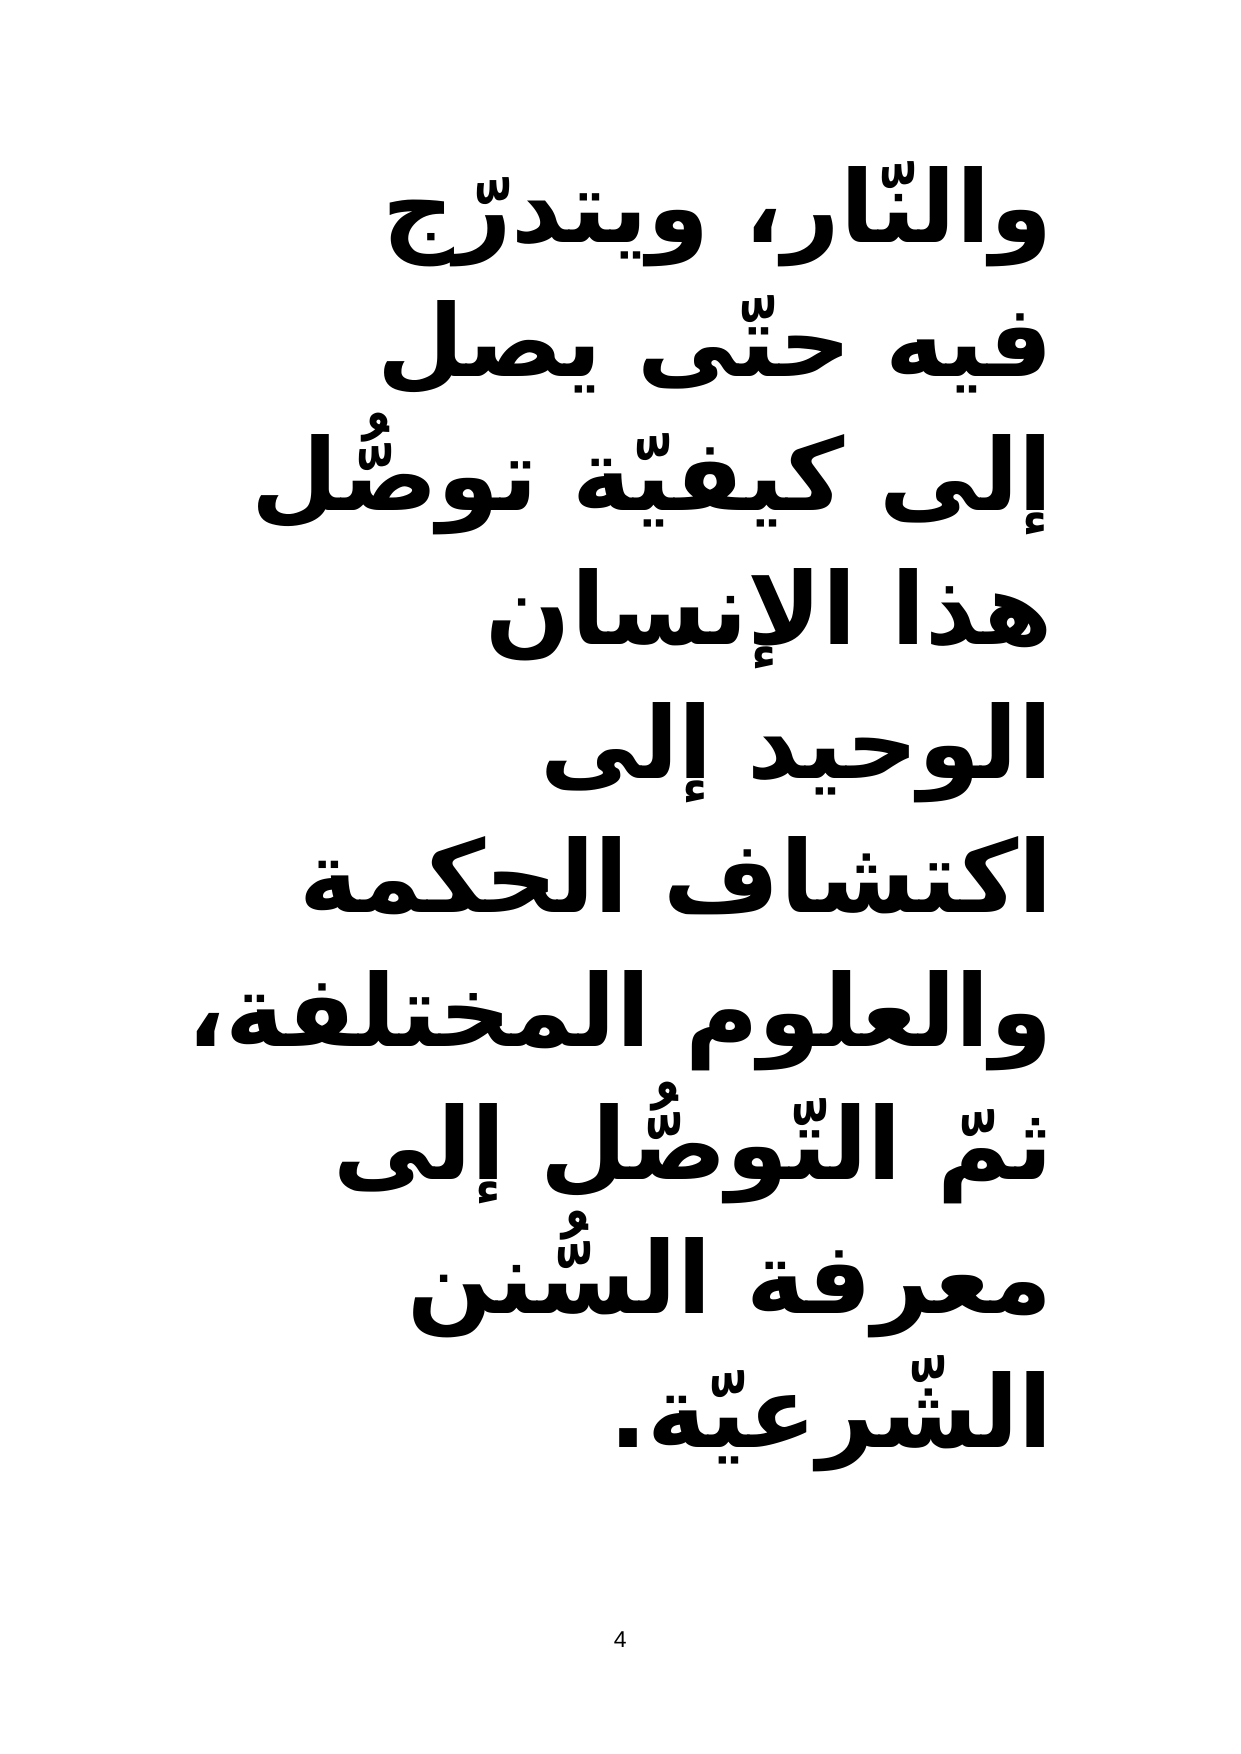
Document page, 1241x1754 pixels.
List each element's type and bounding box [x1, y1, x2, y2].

text [187, 150, 1053, 1471]
